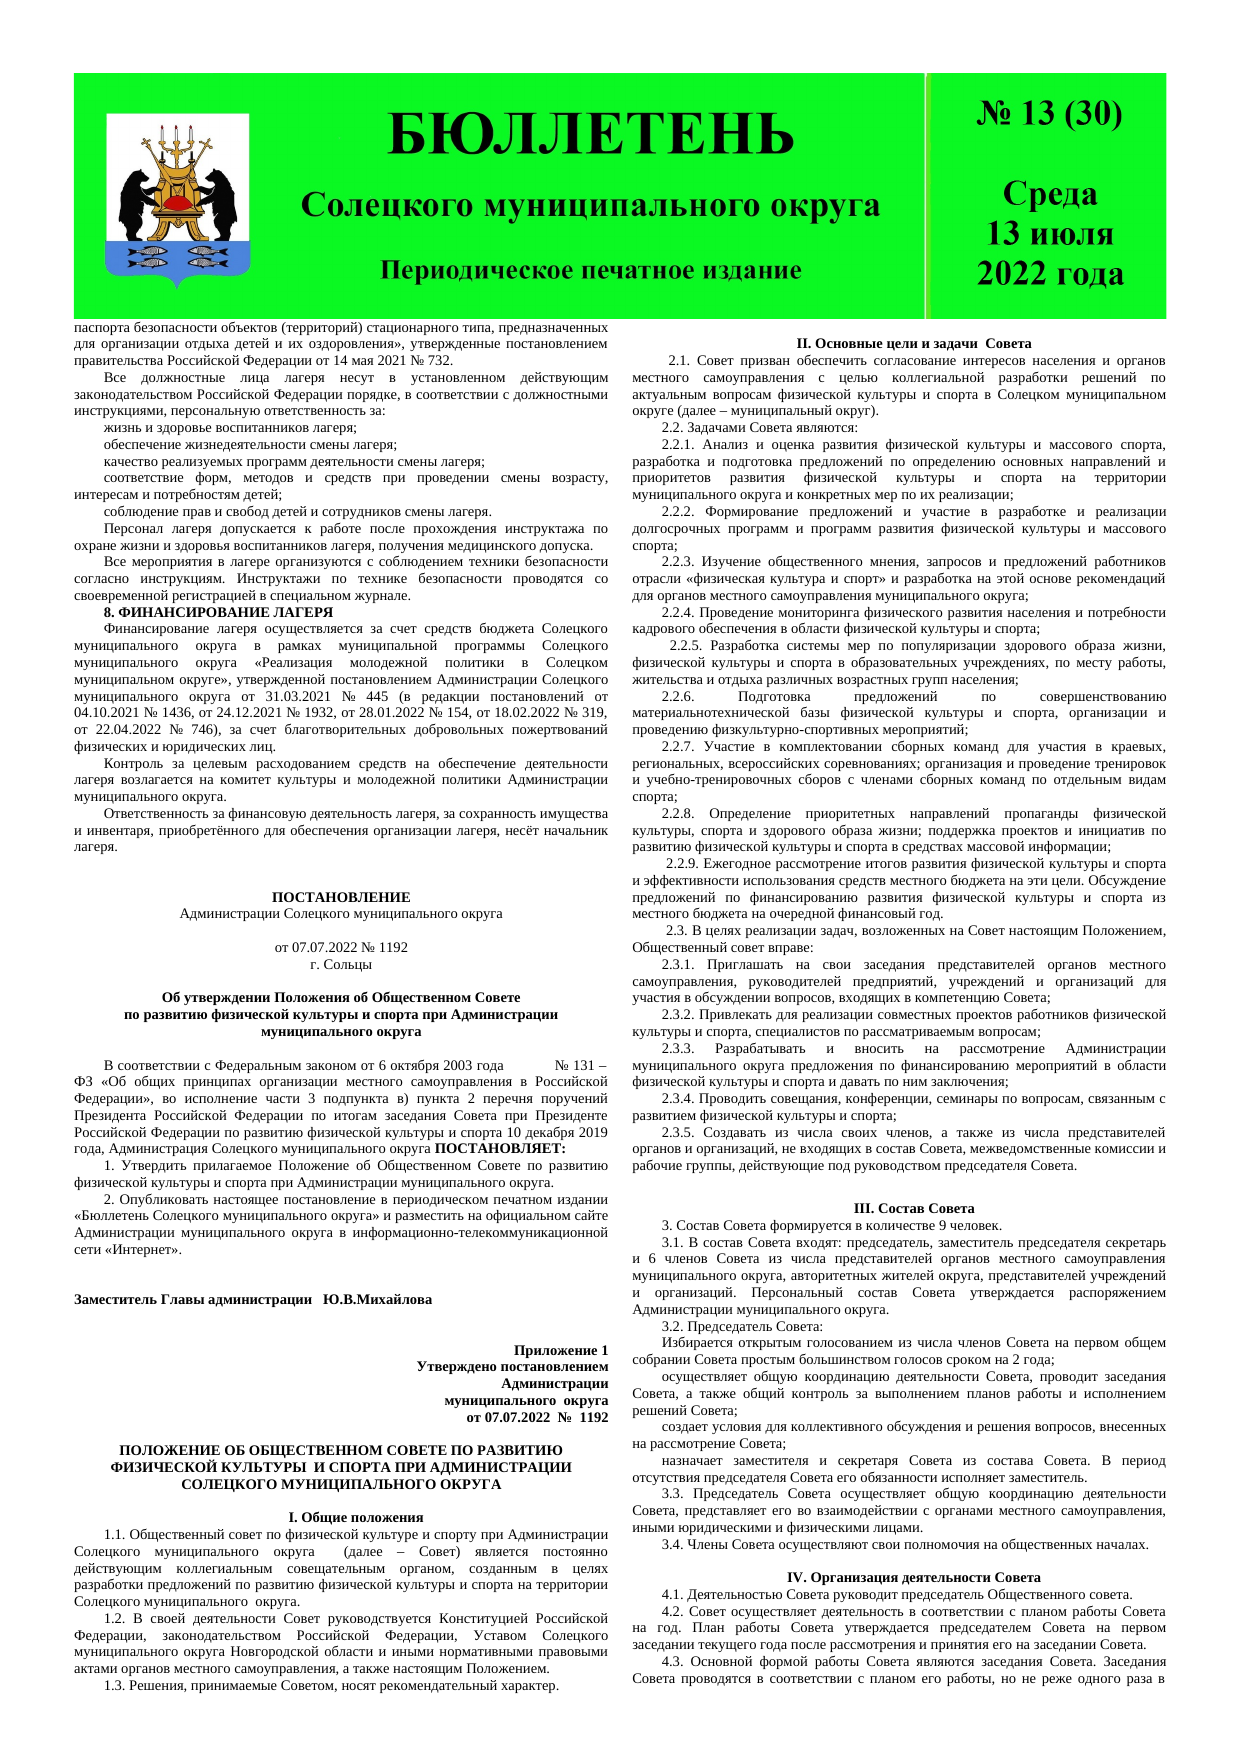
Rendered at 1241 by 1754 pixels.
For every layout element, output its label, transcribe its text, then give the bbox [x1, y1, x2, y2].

text Финансирование лагеря осуществляется за счет средств бюджета Солецкого муниципального округа в рамках муниципальной программы Солецкого муниципального округа «Реализация молодежной политики в Солецком муниципальном округе», утвержденной постановлением Администрации Солецкого муниципального округа от 31.03.2021 № 445 (в редакции постановлений от 04.10.2021 № 1436, от 24.12.2021 № 1932, от 28.01.2022 № 154, от 18.02.2022 № 319, от 22.04.2022 № 746), за счет благотворительных добровольных пожертвований физических и юридических лиц. [74, 620, 608, 754]
text обеспечение жизнедеятельности смены лагеря; [74, 436, 608, 452]
text от 07.07.2022 № 1192 [74, 939, 608, 956]
text г. Сольцы [74, 956, 608, 972]
text 1.3. Решения, принимаемые Советом, носят рекомендательный характер. [74, 1677, 608, 1693]
text Ответственность за финансовую деятельность лагеря, за сохранность имущества и инвентаря, приобретённого для обеспечения организации лагеря, несёт начальник лагеря. [74, 805, 608, 855]
text 1.1. Общественный совет по физической культуре и спорту при Администрации Солецкого муниципального округа (далее – Совет) является постоянно действующим коллегиальным совещательным органом, созданным в целях разработки предложений по развитию физической культуры и спорта на территории Солецкого муниципального округа. [74, 1526, 608, 1610]
text 2.2.3. Изучение общественного мнения, запросов и предложений работников отрасли «физическая культура и спорт» и разработка на этой основе рекомендаций для органов местного самоуправления муниципального округа; [632, 553, 1167, 603]
text 1. Утвердить прилагаемое Положение об Общественном Совете по развитию физической культуры и спорта при Администрации муниципального округа. [74, 1157, 608, 1190]
text 2.2.8. Определение приоритетных направлений пропаганды физической культуры, спорта и здорового образа жизни; поддержка проектов и инициатив по развитию физической культуры и спорта в средствах массовой информации; [632, 805, 1167, 855]
text 2.3.2. Привлекать для реализации совместных проектов работников физической культуры и спорта, специалистов по рассматриваемым вопросам; [632, 1006, 1167, 1039]
text муниципального округа [74, 1392, 608, 1408]
text 8. ФИНАНСИРОВАНИЕ ЛАГЕРЯ [74, 603, 608, 620]
text 2.2.4. Проведение мониторинга физического развития населения и потребности кадрового обеспечения в области физической культуры и спорта; [632, 603, 1167, 637]
text 2.2.6. Подготовка предложений по совершенствованию материальнотехнической базы физической культуры и спорта, организации и проведению физкультурно-спортивных мероприятий; [632, 687, 1167, 738]
text 2.3.3. Разрабатывать и вносить на рассмотрение Администрации муниципального округа предложения по финансированию мероприятий в области физической культуры и спорта и давать по ним заключения; [632, 1039, 1167, 1090]
text ПОЛОЖЕНИЕ ОБ ОБЩЕСТВЕННОМ СОВЕТЕ ПО РАЗВИТИЮ ФИЗИЧЕСКОЙ КУЛЬТУРЫ И СПОРТА ПРИ АДМИНИСТРАЦИИ СОЛЕЦКОГО МУНИЦИПАЛЬНОГО ОКРУГА [74, 1442, 608, 1492]
text Утверждено постановлением [74, 1358, 608, 1375]
text 4.2. Совет осуществляет деятельность в соответствии с планом работы Совета на год. План работы Совета утверждается председателем Совета на первом заседании текущего года после рассмотрения и принятия его на заседании Совета. [632, 1602, 1167, 1653]
text создает условия для коллективного обсуждения и решения вопросов, внесенных на рассмотрение Совета; [632, 1418, 1167, 1452]
text 2.2.9. Ежегодное рассмотрение итогов развития физической культуры и спорта и эффективности использования средств местного бюджета на эти цели. Обсуждение предложений по финансированию развития физической культуры и спорта из местного бюджета на очередной финансовый год. [632, 855, 1167, 922]
text Персонал лагеря допускается к работе после прохождения инструктажа по охране жизни и здоровья воспитанников лагеря, получения медицинского допуска. [74, 519, 608, 553]
text IV. Организация деятельности Совета [632, 1569, 1167, 1586]
text 2.2.1. Анализ и оценка развития физической культуры и массового спорта, разработка и подготовка предложений по определению основных направлений и приоритетов развития физической культуры и спорта на территории муниципального округа и конкретных мер по их реализации; [632, 436, 1167, 503]
picture [73, 73, 1167, 319]
text 2.2.5. Разработка системы мер по популяризации здорового образа жизни, физической культуры и спорта в образовательных учреждениях, по месту работы, жительства и отдыха различных возрастных групп населения; [632, 637, 1167, 687]
text 2.1. Совет призван обеспечить согласование интересов населения и органов местного самоуправления с целью коллегиальной разработки решений по актуальным вопросам физической культуры и спорта в Солецком муниципальном округе (далее – муниципальный округ). [632, 352, 1167, 419]
text II. Основные цели и задачи Совета [632, 335, 1167, 352]
text жизнь и здоровье воспитанников лагеря; [74, 419, 608, 436]
text 3.3. Председатель Совета осуществляет общую координацию деятельности Совета, представляет его во взаимодействии с органами местного самоуправления, иными юридическими и физическими лицами. [632, 1485, 1167, 1535]
text 2.2.7. Участие в комплектовании сборных команд для участия в краевых, региональных, всероссийских соревнованиях; организация и проведение тренировок и учебно-тренировочных сборов с членами сборных команд по отдельным видам спорта; [632, 738, 1167, 805]
text 1.2. В своей деятельности Совет руководствуется Конституцией Российской Федерации, законодательством Российской Федерации, Уставом Солецкого муниципального округа Новгородской области и иными нормативными правовыми актами органов местного самоуправления, а также настоящим Положением. [74, 1610, 608, 1677]
text Избирается открытым голосованием из числа членов Совета на первом общем собрании Совета простым большинством голосов сроком на 2 года; [632, 1334, 1167, 1368]
text Администрации [74, 1375, 608, 1392]
text Все должностные лица лагеря несут в установленном действующим законодательством Российской Федерации порядке, в соответствии с должностными инструкциями, персональную ответственность за: [74, 369, 608, 419]
text 2.3.5. Создавать из числа своих членов, а также из числа представителей органов и организаций, не входящих в состав Совета, межведомственные комиссии и рабочие группы, действующие под руководством председателя Совета. [632, 1123, 1167, 1174]
text III. Состав Совета [632, 1200, 1167, 1217]
text осуществляет общую координацию деятельности Совета, проводит заседания Совета, а также общий контроль за выполнением планов работы и исполнением решений Совета; [632, 1368, 1167, 1418]
text 3. Состав Совета формируется в количестве 9 человек. [632, 1217, 1167, 1233]
text Контроль за целевым расходованием средств на обеспечение деятельности лагеря возлагается на комитет культуры и молодежной политики Администрации муниципального округа. [74, 754, 608, 805]
text Заместитель Главы администрации Ю.В.Михайлова [74, 1291, 608, 1308]
text 2.3.4. Проводить совещания, конференции, семинары по вопросам, связанным с развитием физической культуры и спорта; [632, 1090, 1167, 1123]
text качество реализуемых программ деятельности смены лагеря; [74, 452, 608, 469]
text 2.3. В целях реализации задач, возложенных на Совет настоящим Положением, Общественный совет вправе: [632, 922, 1167, 956]
text 2.2. Задачами Совета являются: [632, 419, 1167, 436]
text 3.4. Члены Совета осуществляют свои полномочия на общественных началах. [632, 1535, 1167, 1552]
text 2. Опубликовать настоящее постановление в периодическом печатном издании «Бюллетень Солецкого муниципального округа» и разместить на официальном сайте Администрации муниципального округа в информационно-телекоммуникационной сети «Интернет». [74, 1190, 608, 1257]
text Приложение 1 [74, 1341, 608, 1358]
text соблюдение прав и свобод детей и сотрудников смены лагеря. [74, 503, 608, 519]
text назначает заместителя и секретаря Совета из состава Совета. В период отсутствия председателя Совета его обязанности исполняет заместитель. [632, 1452, 1167, 1485]
text 3.2. Председатель Совета: [632, 1317, 1167, 1334]
text соответствие форм, методов и средств при проведении смены возрасту, интересам и потребностям детей; [74, 469, 608, 503]
text Администрации Солецкого муниципального округа [74, 905, 608, 922]
text В соответствии с Федеральным законом от 6 октября 2003 года № 131 – ФЗ «Об общих принципах организации местного самоуправления в Российской Федерации», во исполнение части 3 подпункта в) пункта 2 перечня поручений Президента Российской Федерации по итогам заседания Совета при Президенте Российской Федерации по развитию физической культуры и спорта 10 декабря 2019 года, Администрация Солецкого муниципального округа ПОСТАНОВЛЯЕТ: [74, 1056, 608, 1157]
text ПОСТАНОВЛЕНИЕ [74, 888, 608, 905]
text Все мероприятия в лагере организуются с соблюдением техники безопасности согласно инструкциям. Инструктажи по технике безопасности проводятся со своевременной регистрацией в специальном журнале. [74, 553, 608, 603]
text 3.1. В состав Совета входят: председатель, заместитель председателя секретарь и 6 членов Совета из числа представителей органов местного самоуправления муниципального округа, авторитетных жителей округа, представителей учреждений и организаций. Персональный состав Совета утверждается распоряжением Администрации муниципального округа. [632, 1233, 1167, 1317]
table_header Об утверждении Положения об Общественном Совете по развитию физической культуры и спорта при Администрации муниципального округа [63, 989, 619, 1056]
text 2.3.1. Приглашать на свои заседания представителей органов местного самоуправления, руководителей предприятий, учреждений и организаций для участия в обсуждении вопросов, входящих в компетенцию Совета; [632, 956, 1167, 1006]
text I. Общие положения [74, 1509, 608, 1526]
text 4.1. Деятельностью Совета руководит председатель Общественного совета. [632, 1586, 1167, 1602]
text от 07.07.2022 № 1192 [74, 1408, 608, 1425]
text 2.2.2. Формирование предложений и участие в разработке и реализации долгосрочных программ и программ развития физической культуры и массового спорта; [632, 503, 1167, 553]
